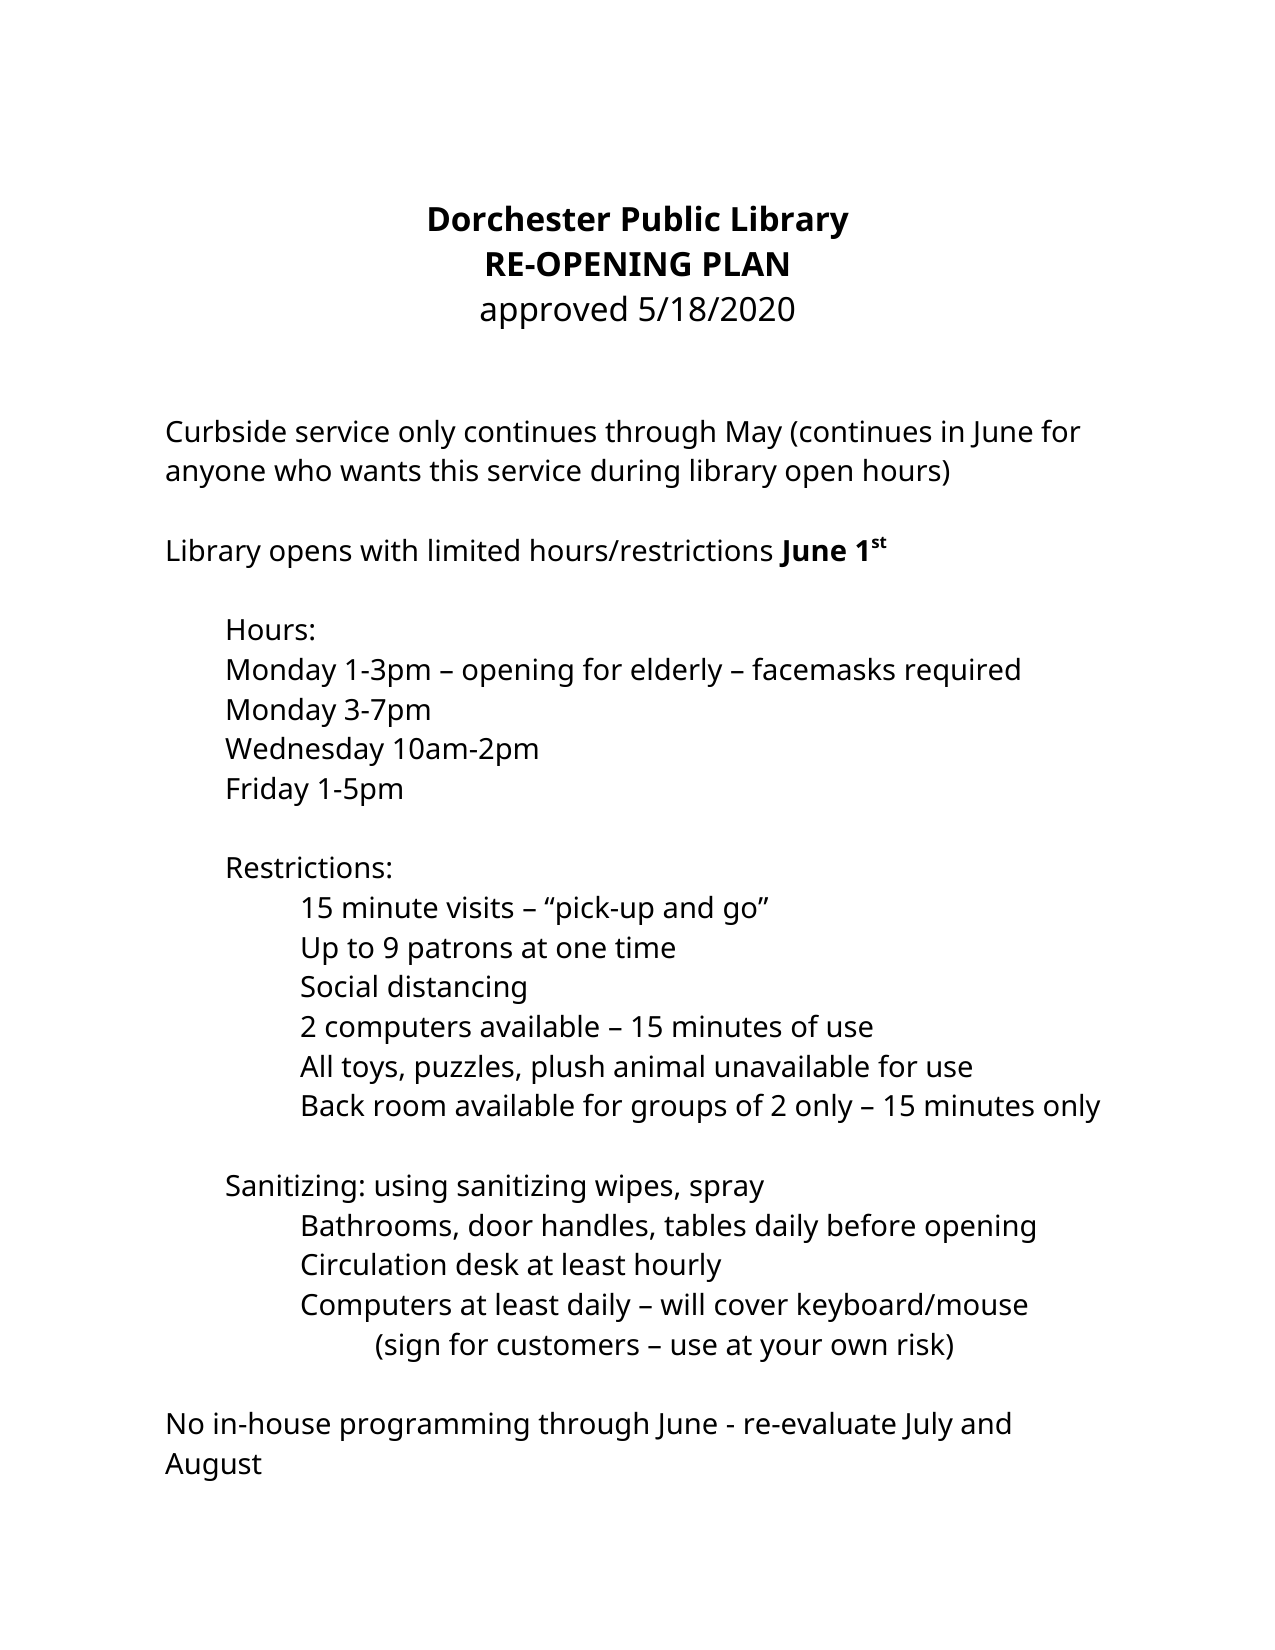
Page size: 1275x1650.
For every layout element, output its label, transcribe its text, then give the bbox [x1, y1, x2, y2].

text Monday 1-3pm – opening for elderly – facemasks required [165, 649, 1110, 689]
text Sanitizing: using sanitizing wipes, spray [165, 1165, 1110, 1205]
text Dorchester Public Library [165, 195, 1110, 241]
text Bathrooms, door handles, tables daily before opening [165, 1205, 1110, 1244]
text Social distancing [165, 967, 1110, 1006]
text Monday 3-7pm [165, 689, 1110, 728]
text No in-house programming through June - re-evaluate July and August [165, 1403, 1110, 1483]
text (sign for customers – use at your own risk) [165, 1324, 1110, 1363]
text RE-OPENING PLAN [165, 241, 1110, 286]
text All toys, puzzles, plush animal unavailable for use [165, 1046, 1110, 1086]
text Library opens with limited hours/restrictions June 1st [165, 530, 1110, 570]
text Curbside service only continues through May (continues in June for anyone who wants this service during library open hours) [165, 411, 1110, 490]
text Up to 9 patrons at one time [165, 927, 1110, 967]
text Hours: [165, 609, 1110, 649]
text 2 computers available – 15 minutes of use [165, 1006, 1110, 1046]
text Restrictions: [165, 848, 1110, 887]
text 15 minute visits – “pick-up and go” [165, 887, 1110, 927]
text Wednesday 10am-2pm [165, 728, 1110, 768]
text Circulation desk at least hourly [165, 1244, 1110, 1284]
text Computers at least daily – will cover keyboard/mouse [165, 1284, 1110, 1324]
text Friday 1-5pm [165, 768, 1110, 808]
text approved 5/18/2020 [165, 286, 1110, 332]
text Back room available for groups of 2 only – 15 minutes only [165, 1086, 1110, 1125]
